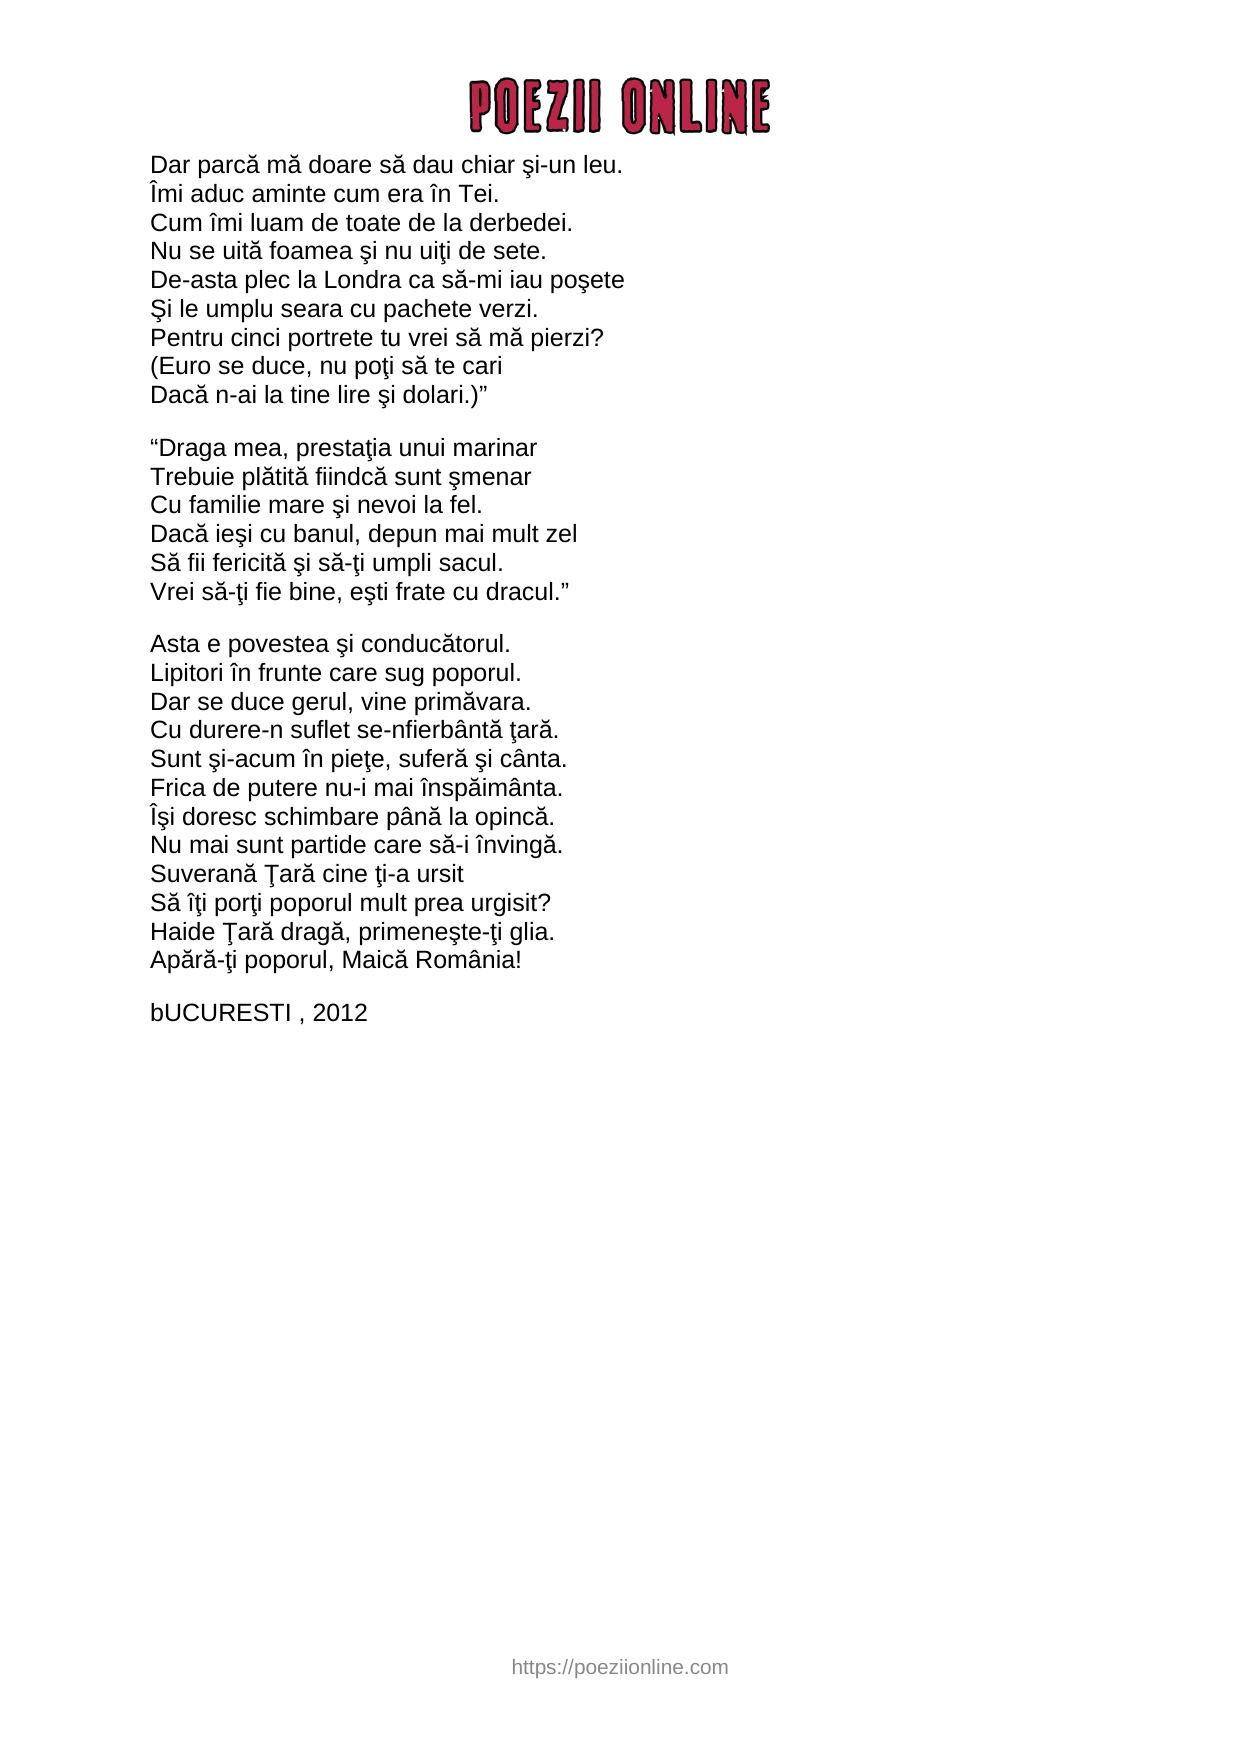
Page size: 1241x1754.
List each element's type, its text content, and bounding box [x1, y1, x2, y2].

text Haide Ţară dragă, primeneşte-ţi glia. [150, 917, 1090, 945]
text Cum îmi luam de toate de la derbedei. [150, 207, 1090, 236]
text Nu mai sunt partide care să-i învingă. [150, 830, 1090, 859]
text Trebuie plătită fiindcă sunt şmenar [150, 461, 1090, 490]
picture [463, 74, 777, 138]
text Cu durere-n suflet se-nfierbântă ţară. [150, 715, 1090, 744]
text Dar parcă mă doare să dau chiar şi-un leu. [150, 150, 1090, 179]
text Vrei să-ţi fie bine, eşti frate cu dracul.” [150, 576, 1090, 605]
text Nu se uită foamea şi nu uiţi de sete. [150, 236, 1090, 265]
text “Draga mea, prestaţia unui marinar [150, 433, 1090, 461]
text Dar se duce gerul, vine primăvara. [150, 687, 1090, 715]
text Suverană Ţară cine ţi-a ursit [150, 859, 1090, 888]
text Îşi doresc schimbare până la opincă. [150, 802, 1090, 830]
text Îmi aduc aminte cum era în Tei. [150, 179, 1090, 207]
text Să îţi porţi poporul mult prea urgisit? [150, 888, 1090, 917]
text (Euro se duce, nu poţi să te cari [150, 351, 1090, 380]
text Asta e povestea şi conducătorul. [150, 629, 1090, 658]
text De-asta plec la Londra ca să-mi iau poşete [150, 265, 1090, 294]
text bUCURESTI , 2012 [150, 998, 1090, 1027]
text Sunt şi-acum în pieţe, suferă şi cânta. [150, 744, 1090, 773]
text Dacă n-ai la tine lire şi dolari.)” [150, 380, 1090, 409]
text Lipitori în frunte care sug poporul. [150, 658, 1090, 687]
text Şi le umplu seara cu pachete verzi. [150, 294, 1090, 322]
text Apără-ţi poporul, Maică România! [150, 945, 1090, 974]
text Cu familie mare şi nevoi la fel. [150, 490, 1090, 519]
text Pentru cinci portrete tu vrei să mă pierzi? [150, 322, 1090, 351]
text Să fii fericită şi să-ţi umpli sacul. [150, 548, 1090, 576]
text Dacă ieşi cu banul, depun mai mult zel [150, 519, 1090, 548]
text Frica de putere nu-i mai înspăimânta. [150, 773, 1090, 802]
